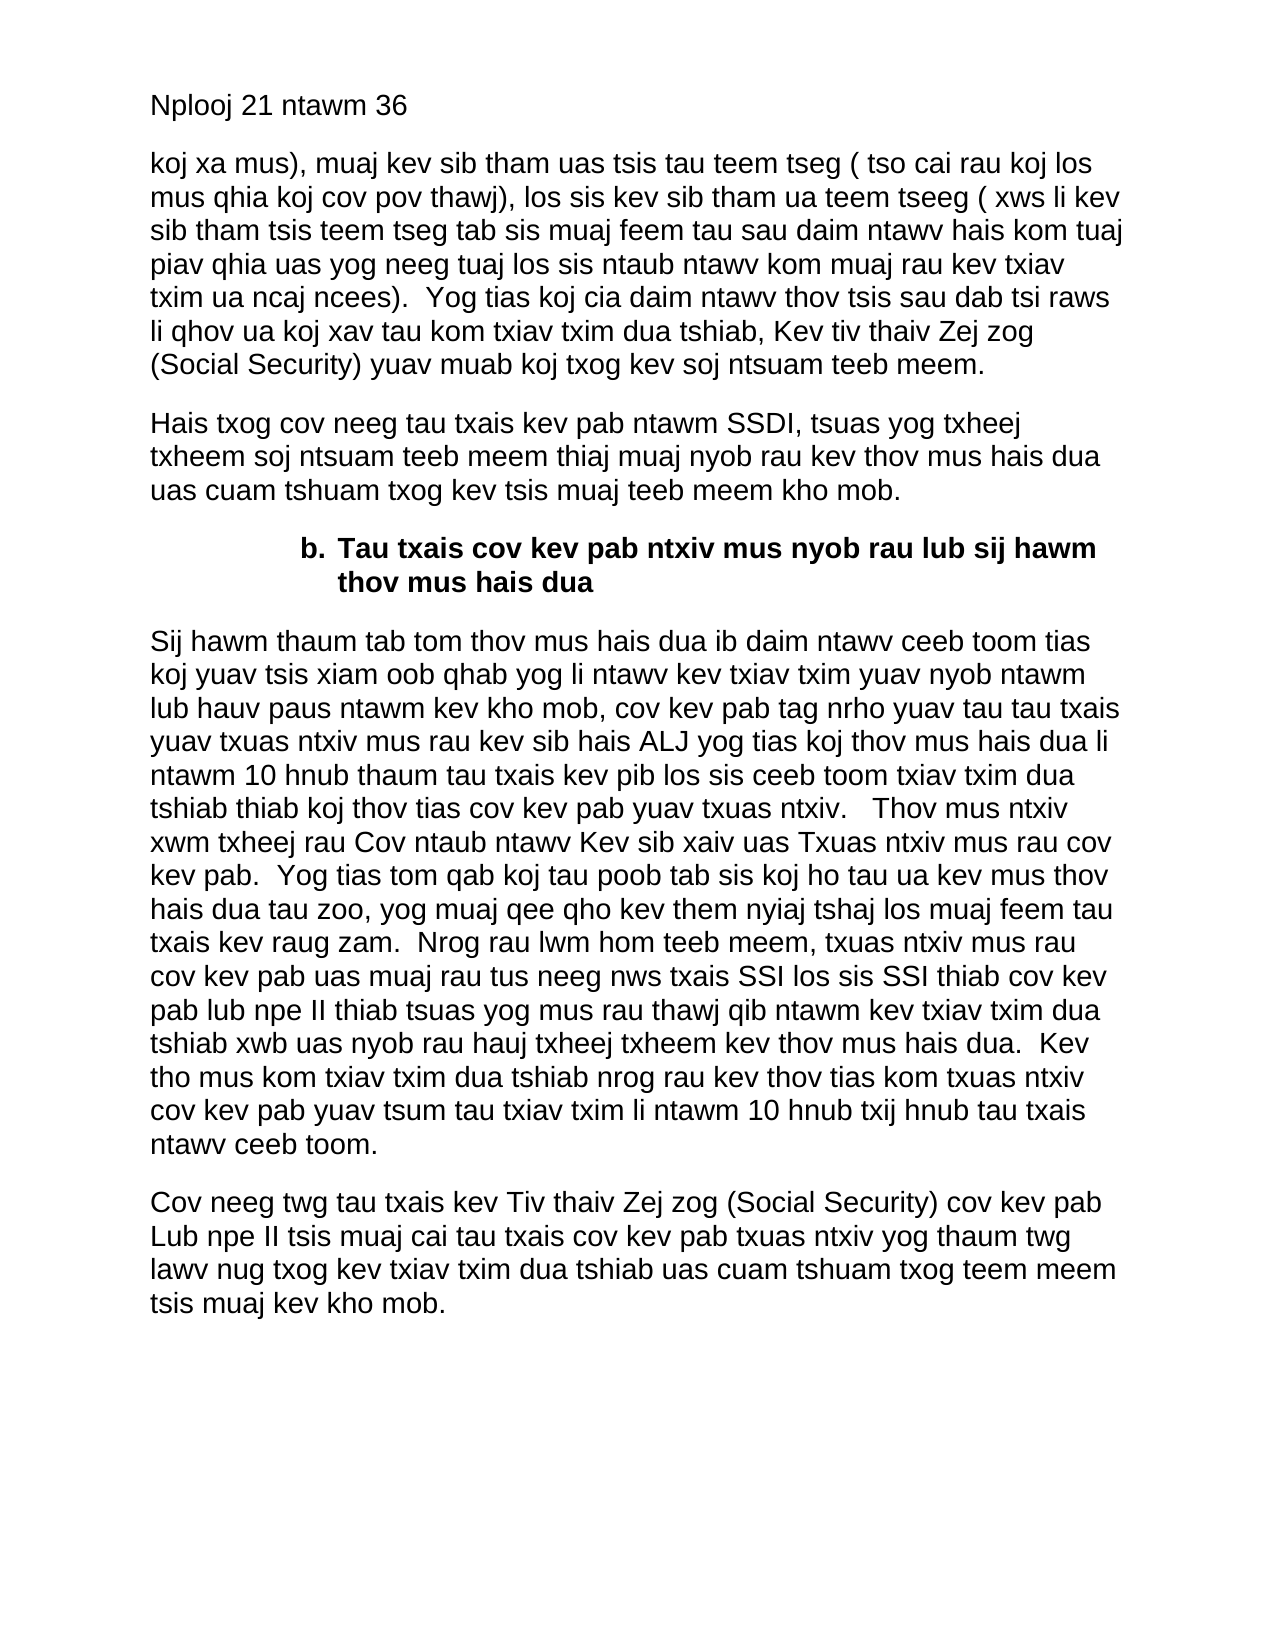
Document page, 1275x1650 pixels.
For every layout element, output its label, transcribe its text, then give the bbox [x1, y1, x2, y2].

text Sij hawm thaum tab tom thov mus hais dua ib daim ntawv ceeb toom tias koj yuav tsis xiam oob qhab yog li ntawv kev txiav txim yuav nyob ntawm lub hauv paus ntawm kev kho mob, cov kev pab tag nrho yuav tau tau txais yuav txuas ntxiv mus rau kev sib hais ALJ yog tias koj thov mus hais dua li ntawm 10 hnub thaum tau txais kev pib los sis ceeb toom txiav txim dua tshiab thiab koj thov tias cov kev pab yuav txuas ntxiv. Thov mus ntxiv xwm txheej rau Cov ntaub ntawv Kev sib xaiv uas Txuas ntxiv mus rau cov kev pab. Yog tias tom qab koj tau poob tab sis koj ho tau ua kev mus thov hais dua tau zoo, yog muaj qee qho kev them nyiaj tshaj los muaj feem tau txais kev raug zam. Nrog rau lwm hom teeb meem, txuas ntxiv mus rau cov kev pab uas muaj rau tus neeg nws txais SSI los sis SSI thiab cov kev pab lub npe II thiab tsuas yog mus rau thawj qib ntawm kev txiav txim dua tshiab xwb uas nyob rau hauj txheej txheem kev thov mus hais dua. Kev tho mus kom txiav txim dua tshiab nrog rau kev thov tias kom txuas ntxiv cov kev pab yuav tsum tau txiav txim li ntawm 10 hnub txij hnub tau txais ntawv ceeb toom. [150, 623, 1125, 1160]
subtitle Tau txais cov kev pab ntxiv mus nyob rau lub sij hawm thov mus hais dua [300, 531, 1125, 598]
text Cov neeg twg tau txais kev Tiv thaiv Zej zog (Social Security) cov kev pab Lub npe II tsis muaj cai tau txais cov kev pab txuas ntxiv yog thaum twg lawv nug txog kev txiav txim dua tshiab uas cuam tshuam txog teem meem tsis muaj kev kho mob. [150, 1185, 1125, 1319]
text Hais txog cov neeg tau txais kev pab ntawm SSDI, tsuas yog txheej txheem soj ntsuam teeb meem thiaj muaj nyob rau kev thov mus hais dua uas cuam tshuam txog kev tsis muaj teeb meem kho mob. [150, 406, 1125, 506]
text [150, 146, 1125, 381]
